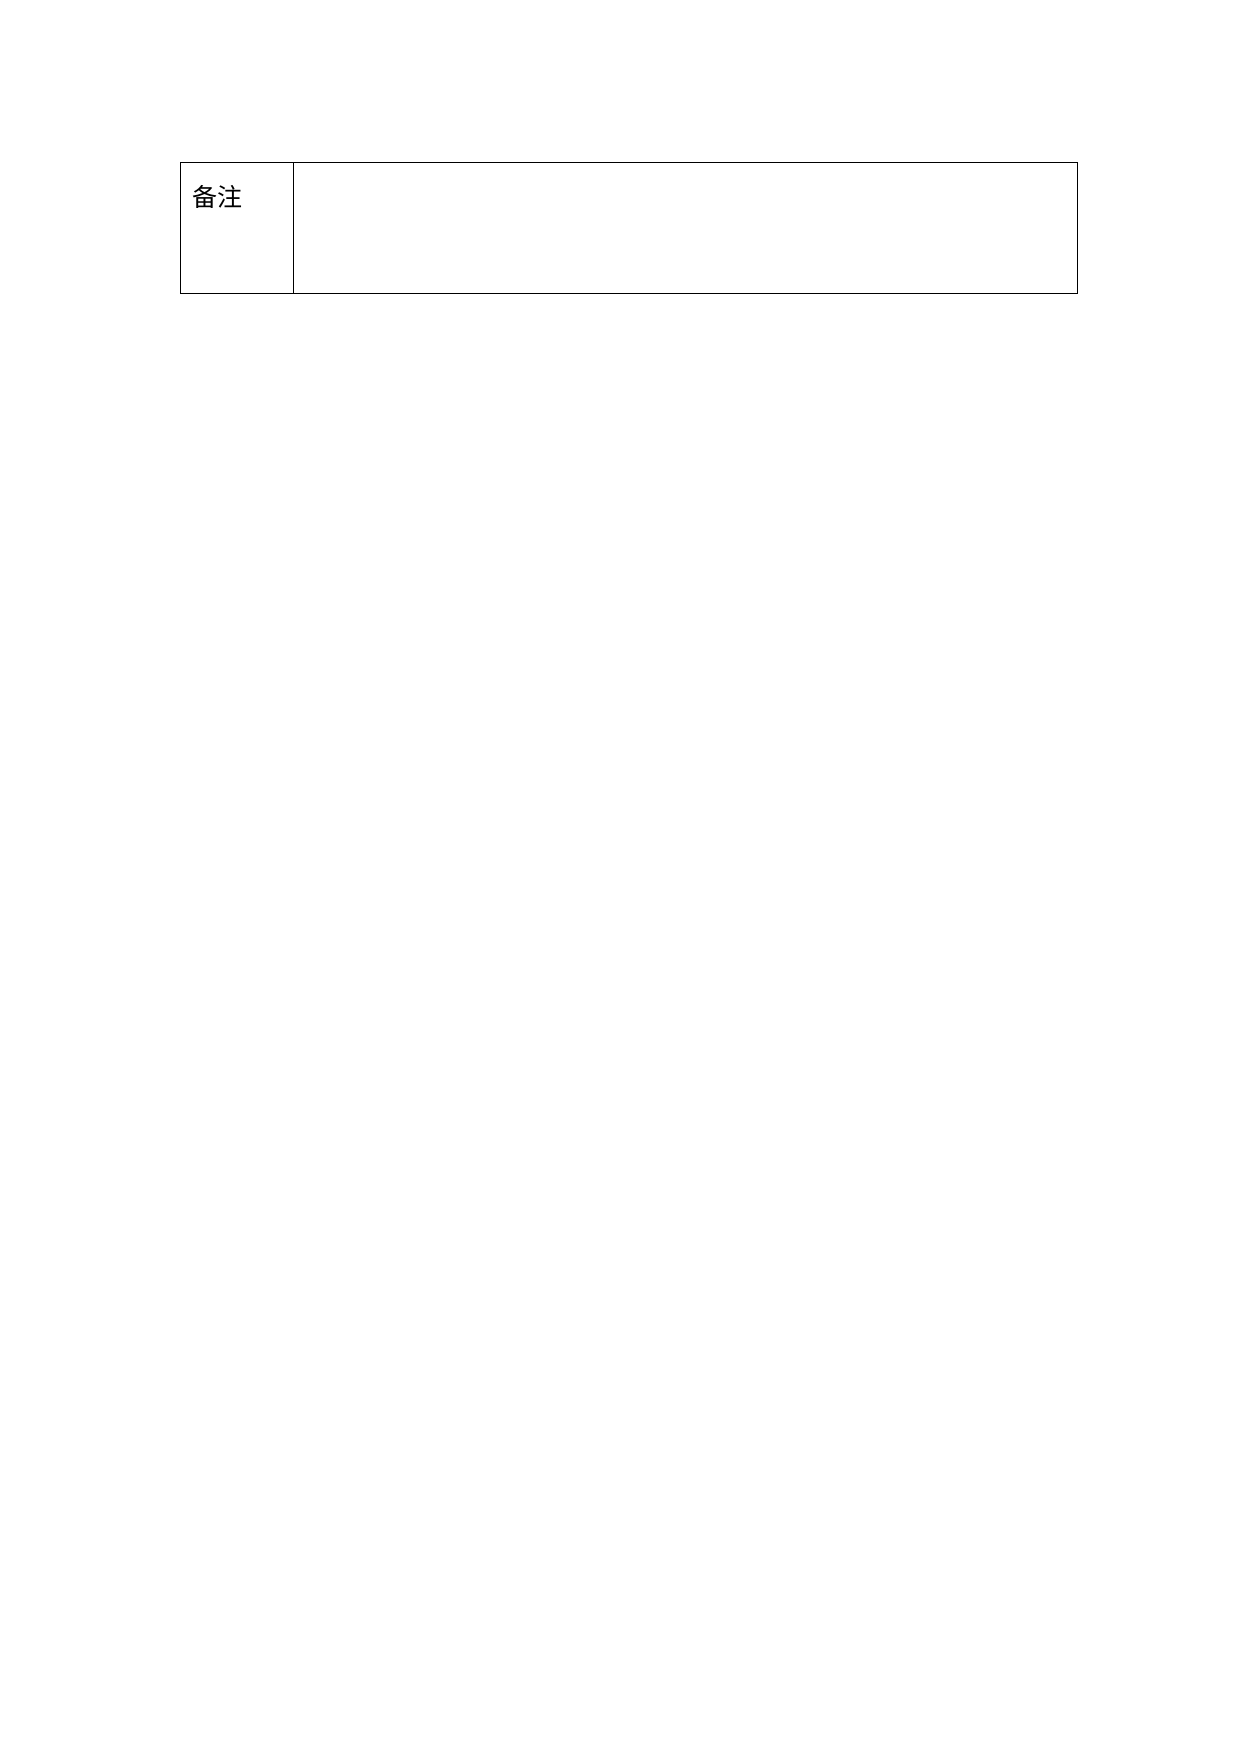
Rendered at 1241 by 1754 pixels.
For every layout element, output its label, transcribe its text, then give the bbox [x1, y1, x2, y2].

table_cell 备注 [181, 163, 293, 293]
table_cell [294, 163, 1077, 293]
